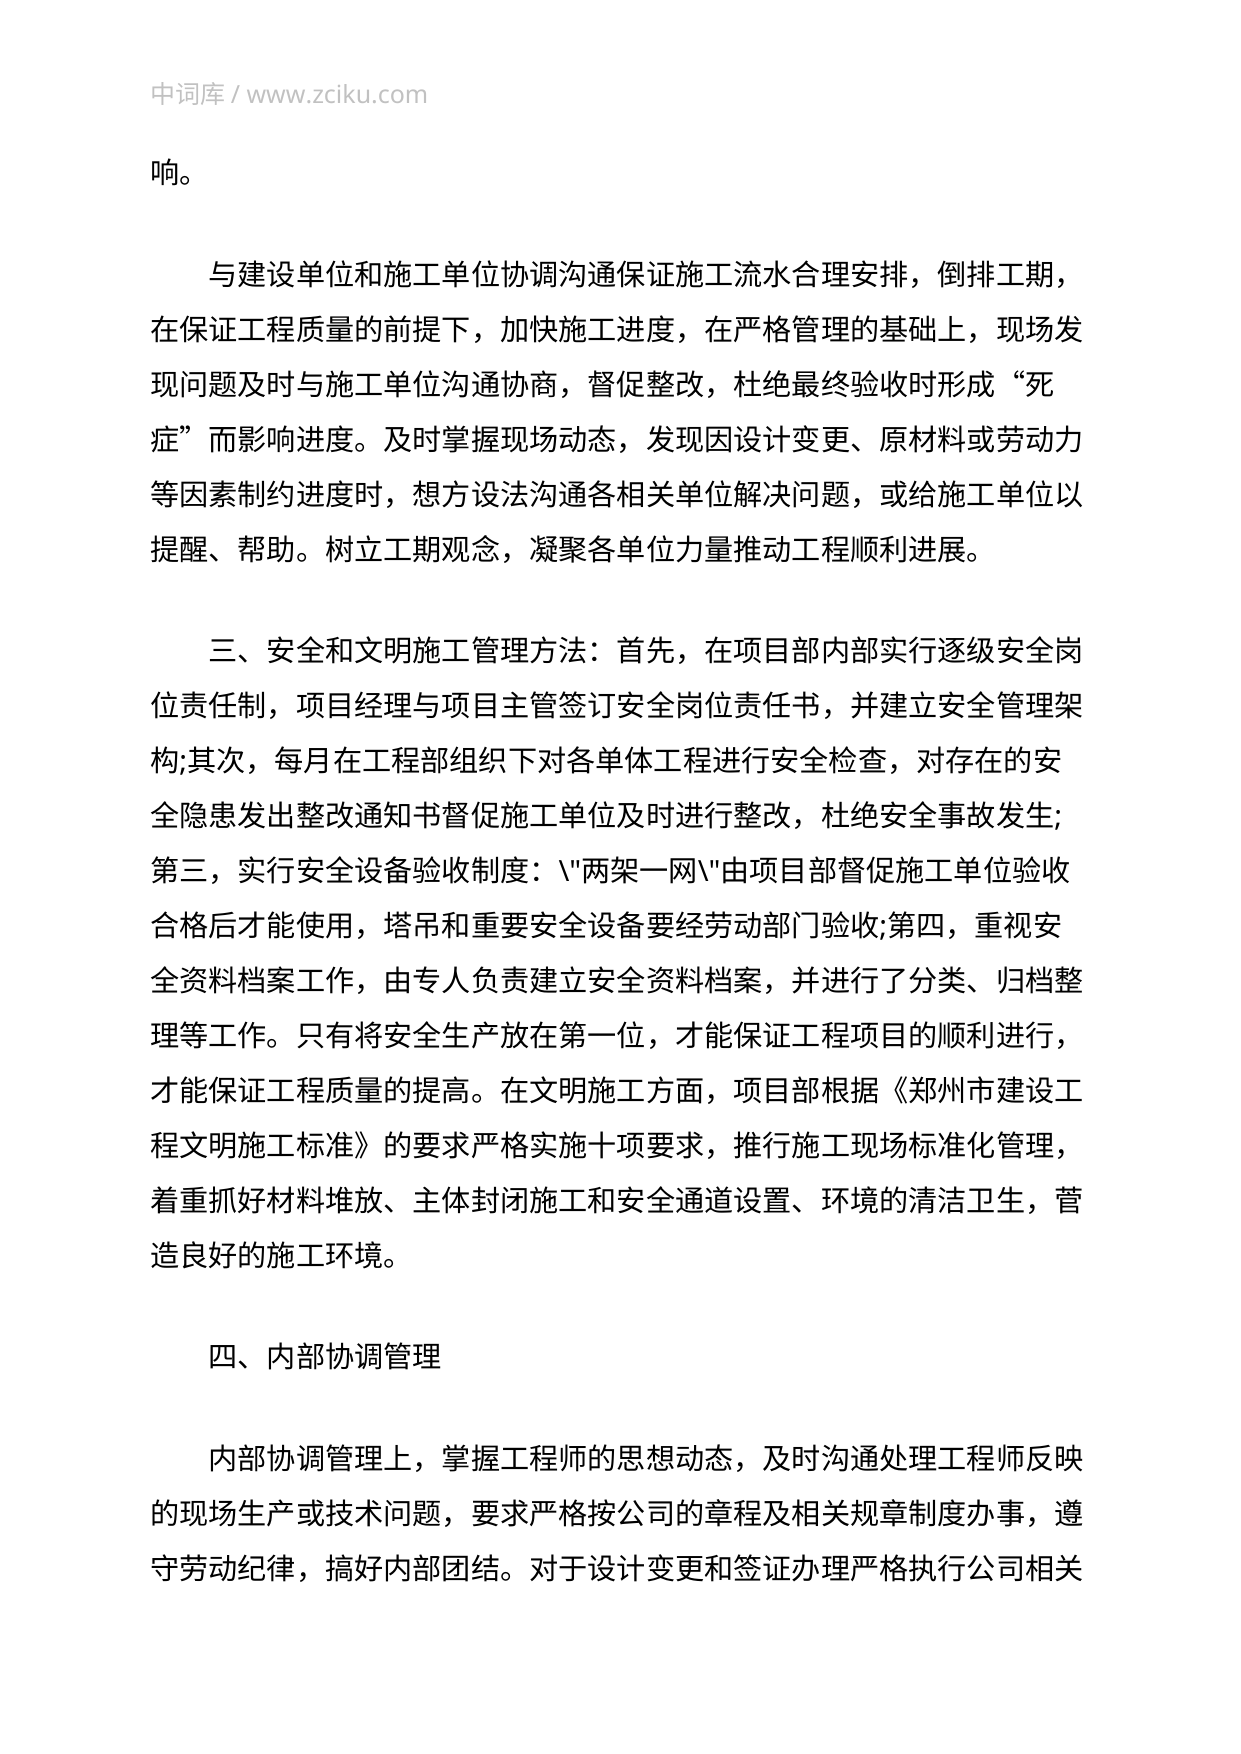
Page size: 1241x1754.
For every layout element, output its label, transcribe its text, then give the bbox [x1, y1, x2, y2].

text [150, 1436, 1090, 1588]
text 三、安全和文明施工管理方法：首先，在项目部内部实行逐级安全岗位责任制，项目经理与项目主管签订安全岗位责任书，并建立安全管理架构;其次，每月在工程部组织下对各单体工程进行安全检查，对存在的安全隐患发出整改通知书督促施工单位及时进行整改，杜绝安全事故发生;第三，实行安全设备验收制度：\"两架一网\"由项目部督促施工单位验收合格后才能使用，塔吊和重要安全设备要经劳动部门验收;第四，重视安全资料档案工作，由专人负责建立安全资料档案，并进行了分类、归档整理等工作。只有将安全生产放在第一位，才能保证工程项目的顺利进行，才能保证工程质量的提高。在文明施工方面，项目部根据《郑州市建设工程文明施工标准》的要求严格实施十项要求，推行施工现场标准化管理，着重抓好材料堆放、主体封闭施工和安全通道设置、环境的清洁卫生，菅造良好的施工环境。 [150, 628, 1090, 1274]
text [150, 150, 1090, 192]
text 四、内部协调管理 [150, 1334, 1090, 1376]
text 与建设单位和施工单位协调沟通保证施工流水合理安排，倒排工期，在保证工程质量的前提下，加快施工进度，在严格管理的基础上，现场发现问题及时与施工单位沟通协商，督促整改，杜绝最终验收时形成“死症”而影响进度。及时掌握现场动态，发现因设计变更、原材料或劳动力等因素制约进度时，想方设法沟通各相关单位解决问题，或给施工单位以提醒、帮助。树立工期观念，凝聚各单位力量推动工程顺利进展。 [150, 252, 1090, 568]
